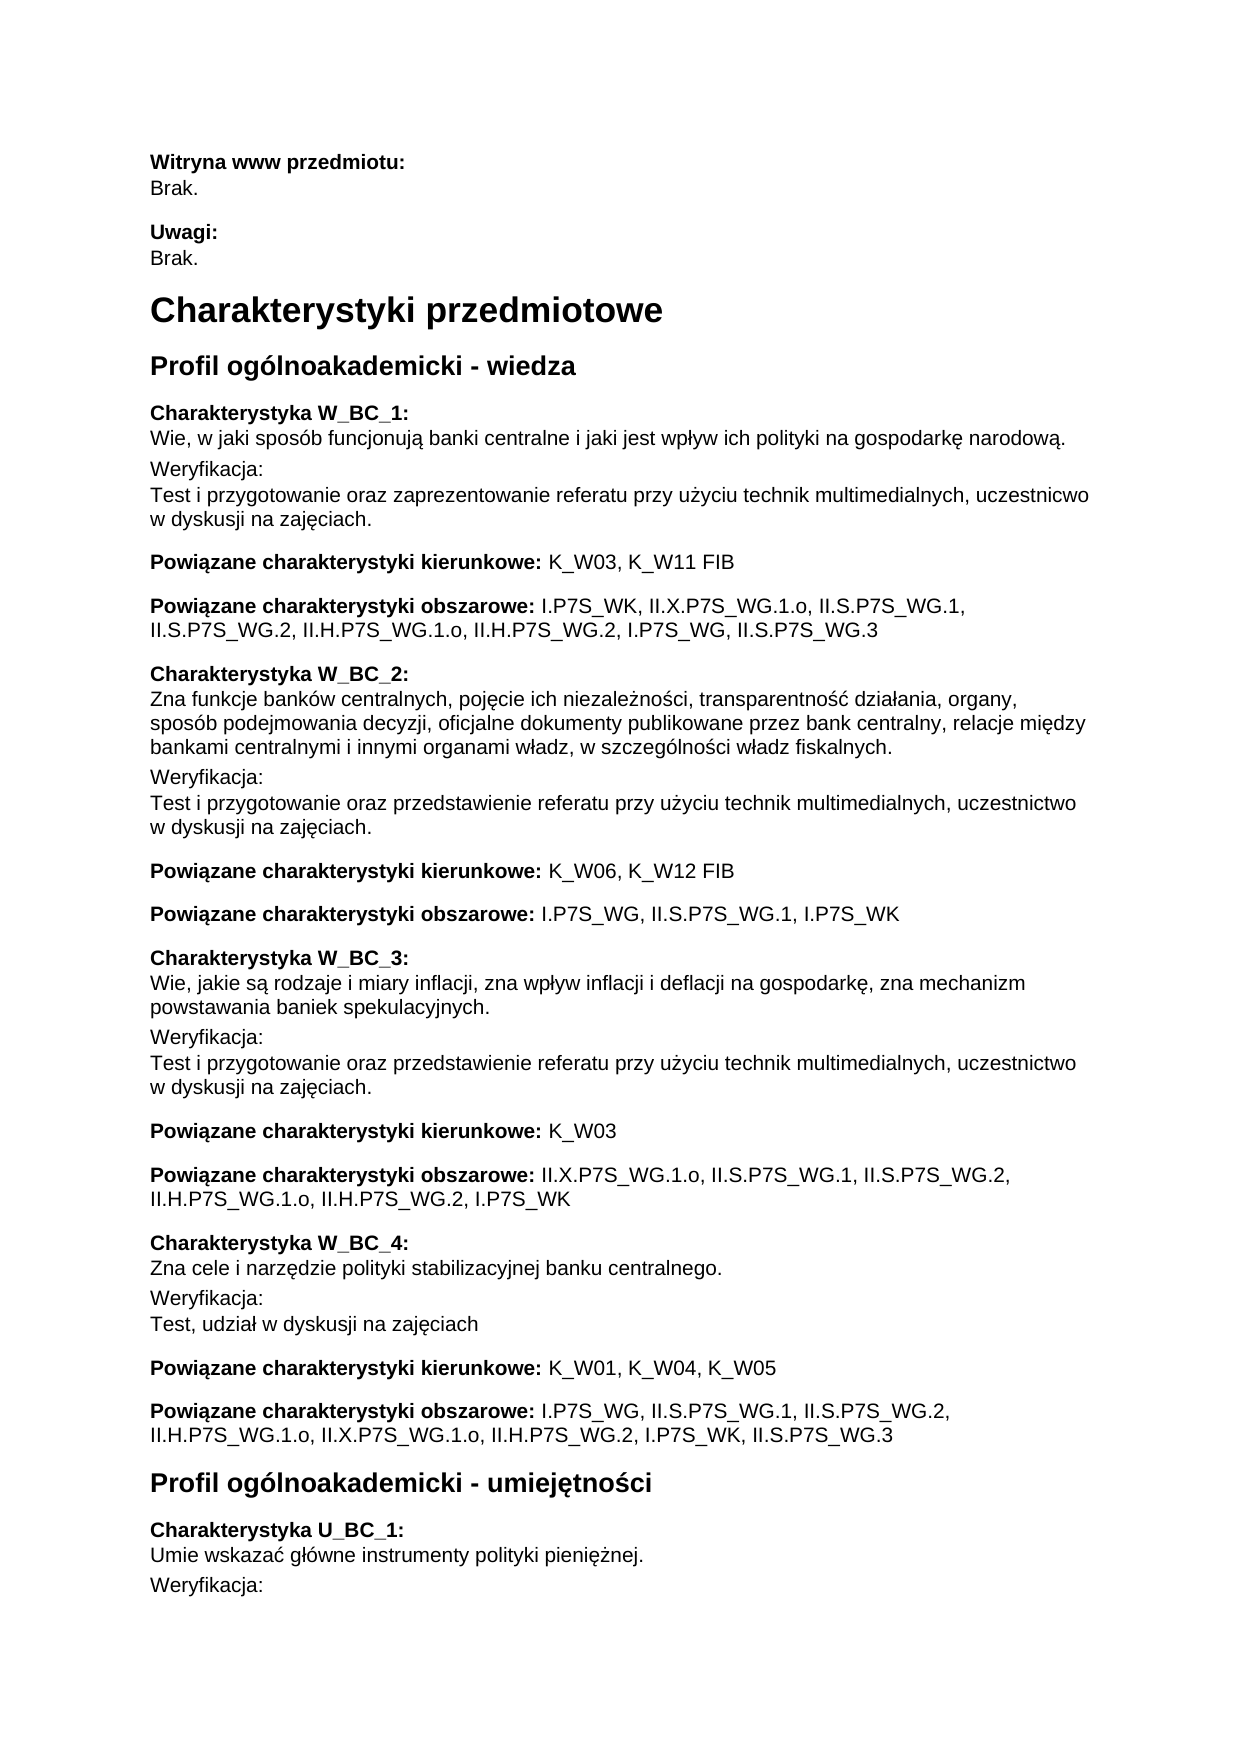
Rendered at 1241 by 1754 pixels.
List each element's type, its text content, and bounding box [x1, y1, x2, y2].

text Wie, w jaki sposób funcjonują banki centralne i jaki jest wpływ ich polityki na gospodarkę narodową. [150, 426, 1090, 450]
text Powiązane charakterystyki obszarowe: I.P7S_WG, II.S.P7S_WG.1, I.P7S_WK [150, 902, 1090, 926]
text Powiązane charakterystyki kierunkowe: K_W03, K_W11 FIB [150, 550, 1090, 574]
text Charakterystyka W_BC_2: [150, 662, 1090, 686]
text Test, udział w dyskusji na zajęciach [150, 1312, 1090, 1336]
text Test i przygotowanie oraz przedstawienie referatu przy użyciu technik multimedialnych, uczestnictwo w dyskusji na zajęciach. [150, 1051, 1090, 1099]
text Test i przygotowanie oraz przedstawienie referatu przy użyciu technik multimedialnych, uczestnictwo w dyskusji na zajęciach. [150, 791, 1090, 839]
text Weryfikacja: [150, 765, 1090, 789]
text Witryna www przedmiotu: [150, 150, 1090, 174]
text Charakterystyka W_BC_1: [150, 401, 1090, 425]
subtitle Charakterystyki przedmiotowe [150, 289, 1090, 330]
text Zna funkcje banków centralnych, pojęcie ich niezależności, transparentność działania, organy, sposób podejmowania decyzji, oficjalne dokumenty publikowane przez bank centralny, relacje między bankami centralnymi i innymi organami władz, w szczególności władz fiskalnych. [150, 687, 1090, 758]
text Brak. [150, 246, 1090, 270]
text Powiązane charakterystyki kierunkowe: K_W06, K_W12 FIB [150, 858, 1090, 882]
text Weryfikacja: [150, 1286, 1090, 1309]
text Powiązane charakterystyki obszarowe: I.P7S_WK, II.X.P7S_WG.1.o, II.S.P7S_WG.1, II.S.P7S_WG.2, II.H.P7S_WG.1.o, II.H.P7S_WG.2, I.P7S_WG, II.S.P7S_WG.3 [150, 594, 1090, 642]
text Powiązane charakterystyki kierunkowe: K_W03 [150, 1119, 1090, 1143]
subtitle Profil ogólnoakademicki - wiedza [150, 350, 1090, 381]
text Powiązane charakterystyki obszarowe: I.P7S_WG, II.S.P7S_WG.1, II.S.P7S_WG.2, II.H.P7S_WG.1.o, II.X.P7S_WG.1.o, II.H.P7S_WG.2, I.P7S_WK, II.S.P7S_WG.3 [150, 1399, 1090, 1447]
text Zna cele i narzędzie polityki stabilizacyjnej banku centralnego. [150, 1255, 1090, 1279]
text Wie, jakie są rodzaje i miary inflacji, zna wpływ inflacji i deflacji na gospodarkę, zna mechanizm powstawania baniek spekulacyjnych. [150, 971, 1090, 1019]
subtitle Profil ogólnoakademicki - umiejętności [150, 1467, 1090, 1498]
text Umie wskazać główne instrumenty polityki pieniężnej. [150, 1543, 1090, 1567]
text Charakterystyka U_BC_1: [150, 1518, 1090, 1542]
text Uwagi: [150, 220, 1090, 244]
text Powiązane charakterystyki obszarowe: II.X.P7S_WG.1.o, II.S.P7S_WG.1, II.S.P7S_WG.2, II.H.P7S_WG.1.o, II.H.P7S_WG.2, I.P7S_WK [150, 1163, 1090, 1211]
text Powiązane charakterystyki kierunkowe: K_W01, K_W04, K_W05 [150, 1355, 1090, 1379]
text Weryfikacja: [150, 1025, 1090, 1049]
text Weryfikacja: [150, 1573, 1090, 1597]
text Test i przygotowanie oraz zaprezentowanie referatu przy użyciu technik multimedialnych, uczestnicwo w dyskusji na zajęciach. [150, 482, 1090, 530]
text Charakterystyka W_BC_3: [150, 946, 1090, 970]
text Weryfikacja: [150, 456, 1090, 480]
text Brak. [150, 176, 1090, 200]
text Charakterystyka W_BC_4: [150, 1230, 1090, 1254]
